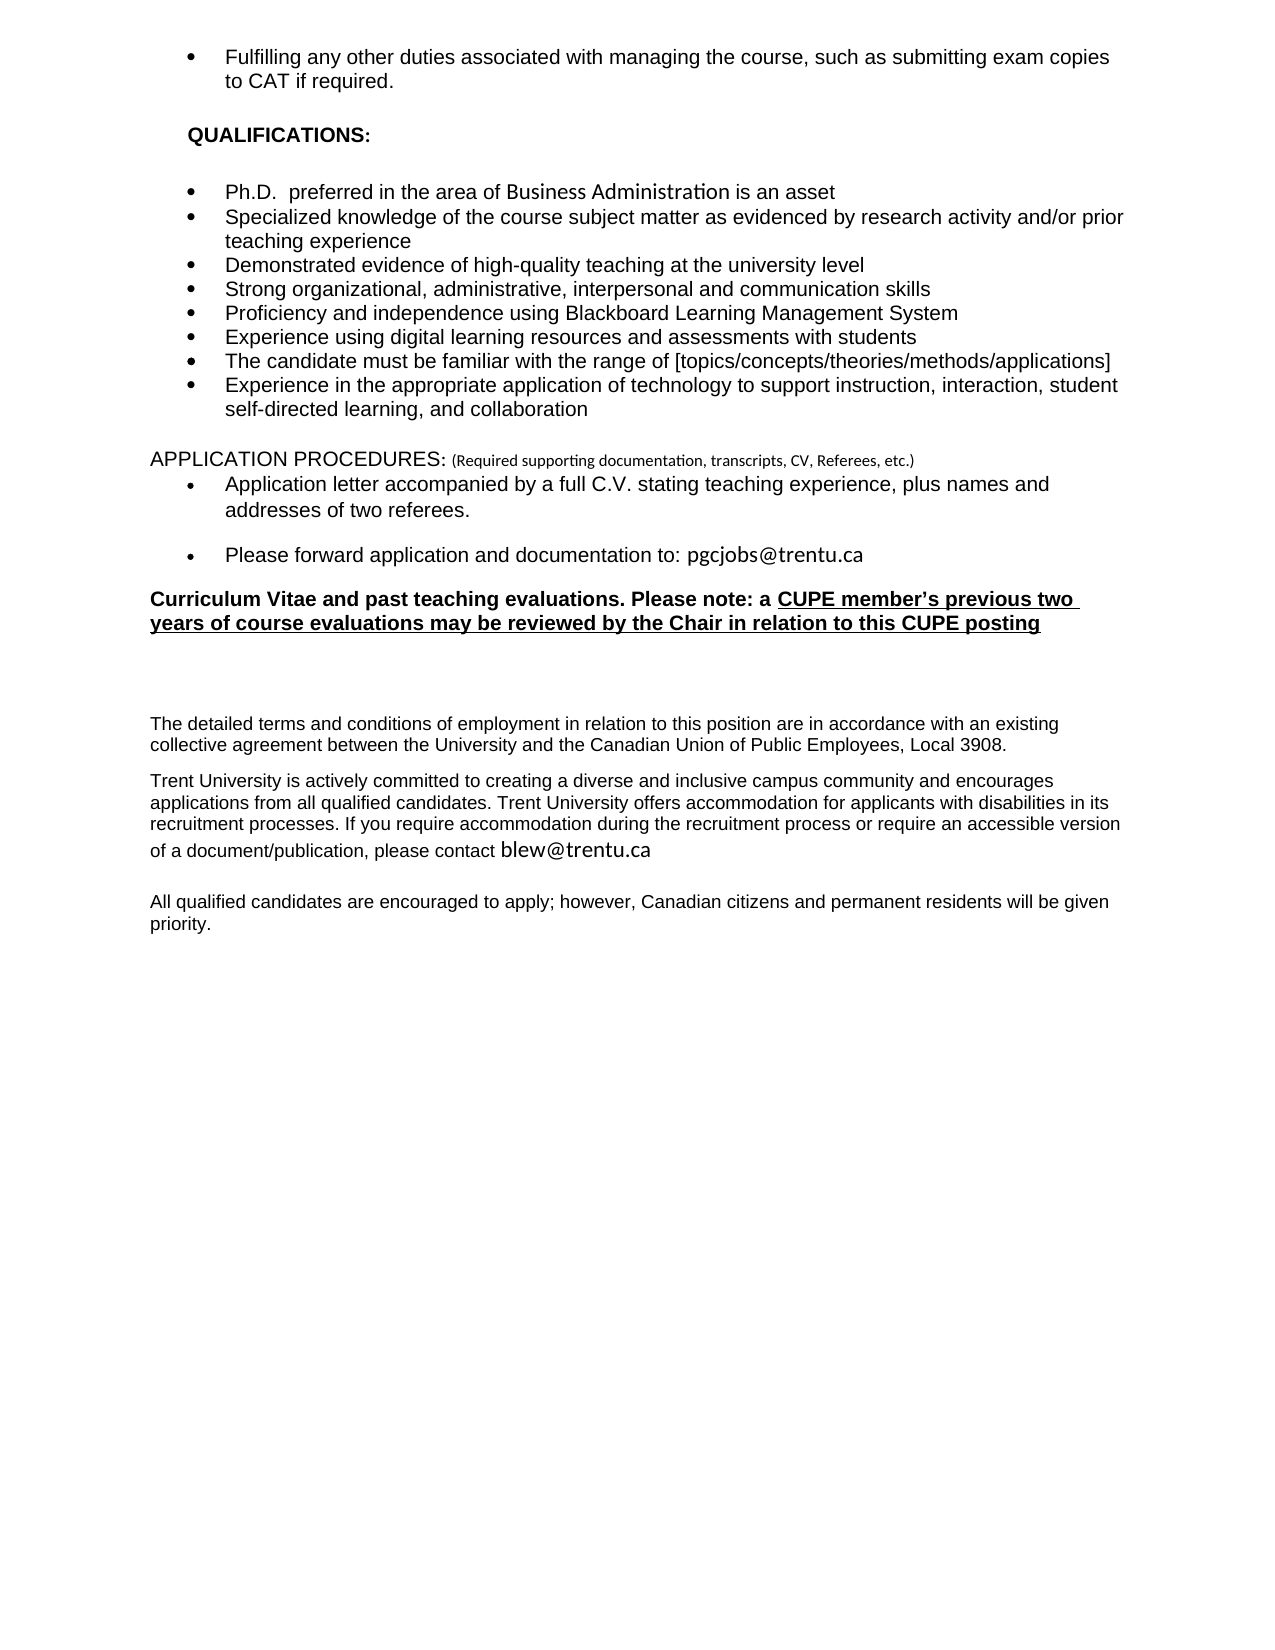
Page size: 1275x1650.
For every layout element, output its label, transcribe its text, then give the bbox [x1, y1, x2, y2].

text All qualified candidates are encouraged to apply; however, Canadian citizens and permanent residents will be given priority. [150, 891, 1125, 934]
list Strong organizational, administrative, interpersonal and communication skills [187, 277, 1125, 301]
list Experience using digital learning resources and assessments with students [187, 325, 1125, 349]
text APPLICATION PROCEDURES: (Required supporting documentation, transcripts, CV, Referees, etc.) [150, 447, 1125, 472]
list Specialized knowledge of the course subject matter as evidenced by research activity and/or prior teaching experience [187, 205, 1125, 253]
text Curriculum Vitae and past teaching evaluations. Please note: a CUPE member’s previous two years of course evaluations may be reviewed by the Chair in relation to this CUPE posting [150, 587, 1125, 635]
list Experience in the appropriate application of technology to support instruction, interaction, student self-directed learning, and collaboration [187, 373, 1125, 421]
list Application letter accompanied by a full C.V. stating teaching experience, plus names and addresses of two referees. [187, 472, 1125, 522]
list Demonstrated evidence of high-quality teaching at the university level [187, 253, 1125, 277]
text Trent University is actively committed to creating a diverse and inclusive campus community and encourages applications from all qualified candidates. Trent University offers accommodation for applicants with disabilities in its recruitment processes. If you require accommodation during the recruitment process or require an accessible version of a document/publication, please contact [150, 770, 1125, 891]
list The candidate must be familiar with the range of [topics/concepts/theories/methods/applications] [187, 349, 1125, 373]
list Please forward application and documentation to: [187, 540, 1125, 568]
list Ph.D. in the area of is an asset [187, 177, 1125, 205]
text The detailed terms and conditions of employment in relation to this position are in accordance with an existing collective agreement between the University and the Canadian Union of Public Employees, Local 3908. [150, 712, 1125, 756]
list Fulfilling any other duties associated with managing the course, such as submitting exam copies to CAT if required. [187, 45, 1125, 93]
list Proficiency and independence using Blackboard Learning Management System [187, 301, 1125, 325]
text QUALIFICATIONS: [187, 122, 1125, 148]
